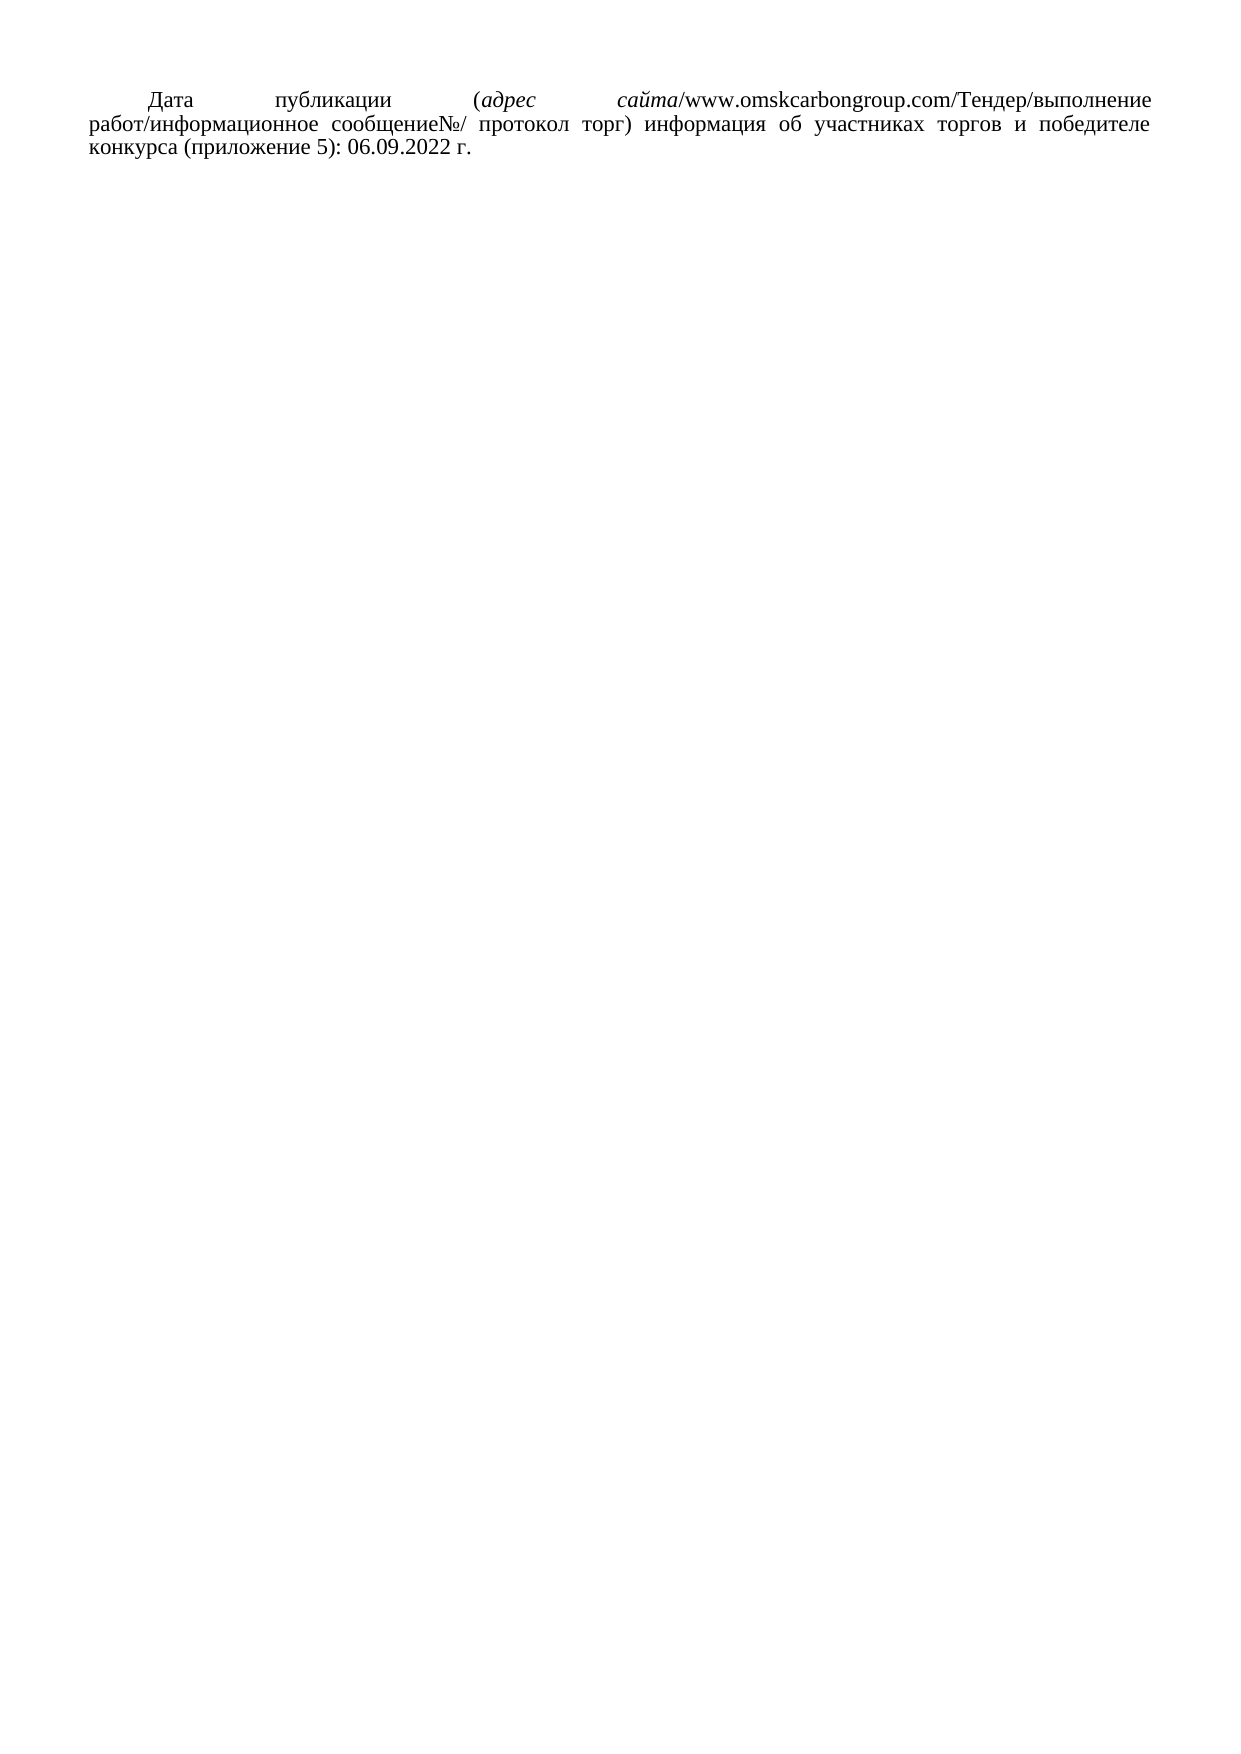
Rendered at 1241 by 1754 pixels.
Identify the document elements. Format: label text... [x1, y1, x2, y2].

text Дата публикации (адрес сайта/www.omskcarbongroup.com/Тендер/выполнение работ/информационное сообщение№/ протокол торг) информация об участниках торгов и победителе конкурса (приложение 5): 06.09.2022 г. [89, 89, 1152, 159]
